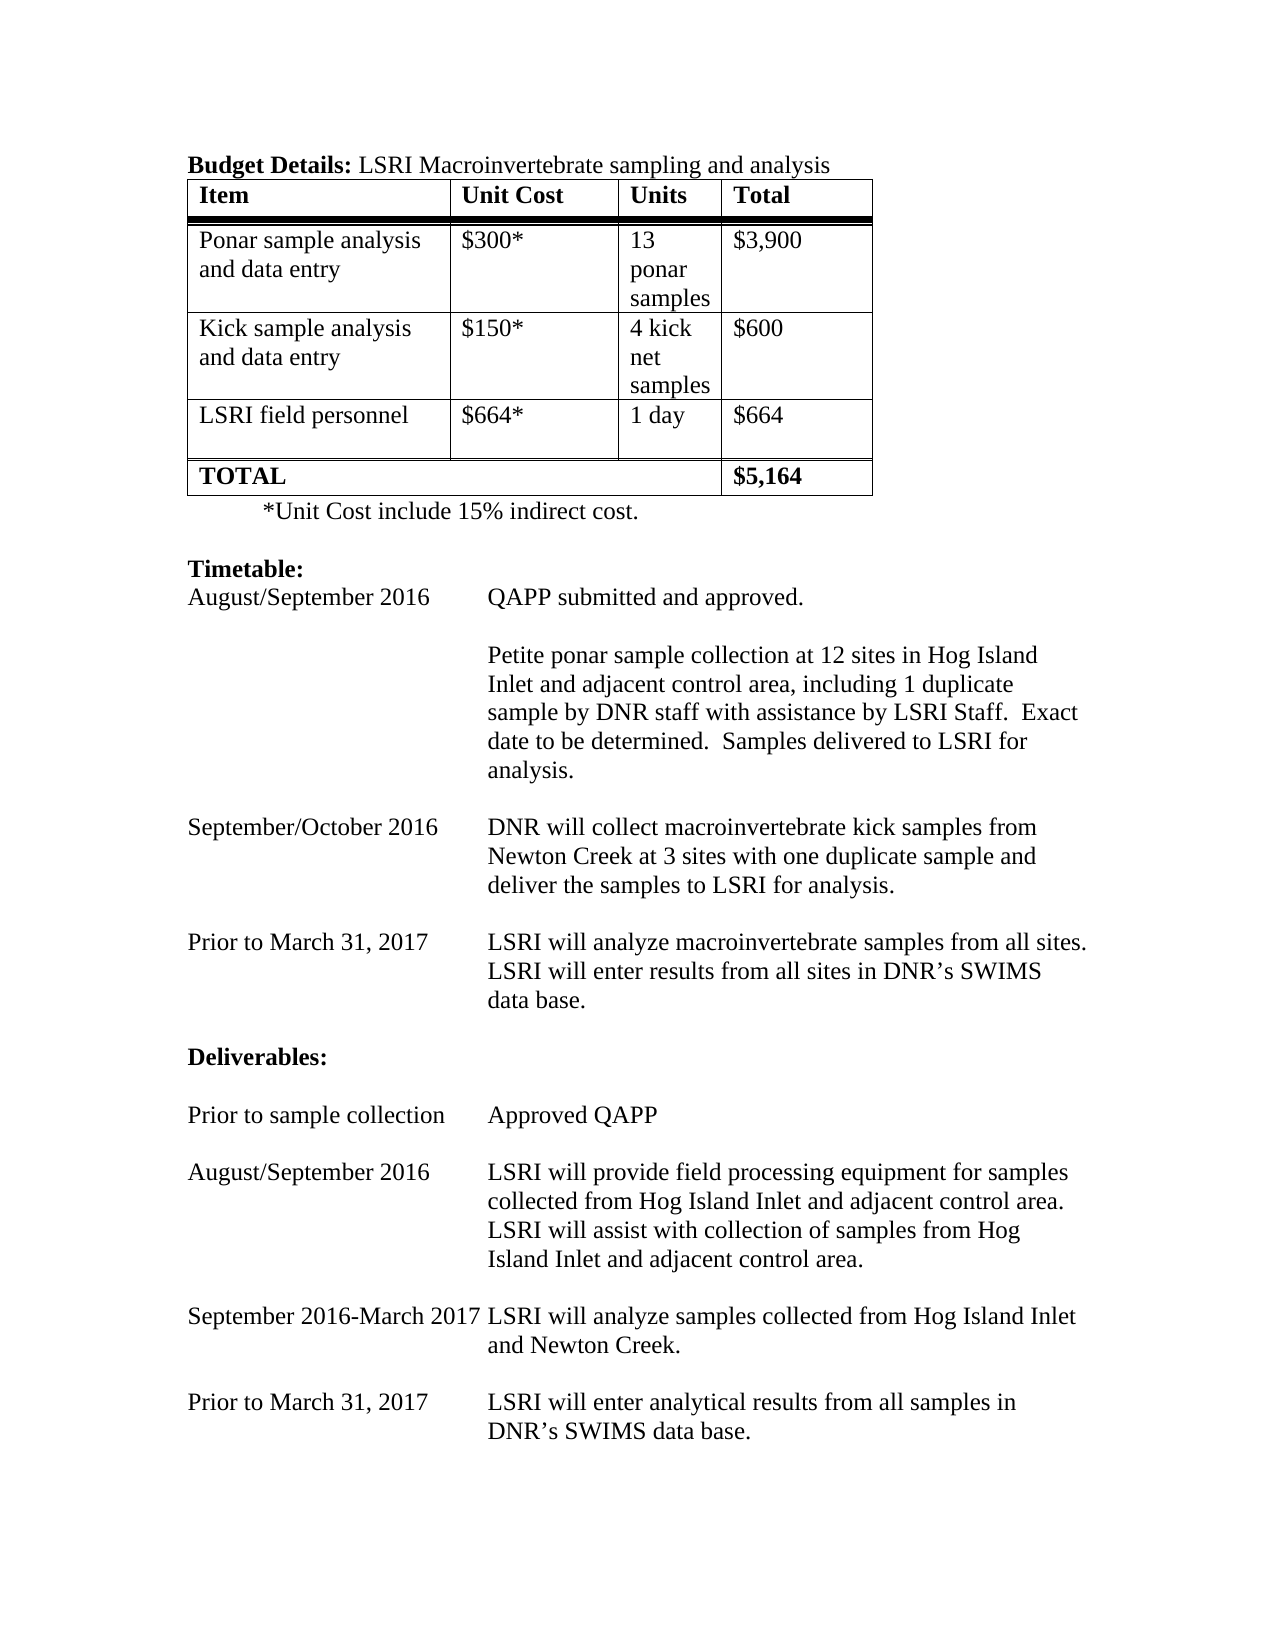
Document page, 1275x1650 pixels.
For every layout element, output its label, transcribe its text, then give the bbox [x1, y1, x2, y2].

table_cell $664* [451, 400, 618, 458]
table_cell TOTAL [188, 461, 721, 495]
table_cell $150* [451, 313, 618, 399]
table_cell $5,164 [722, 461, 872, 495]
table_cell $600 [722, 313, 872, 399]
table_header Item [188, 180, 450, 216]
table_header Unit Cost [451, 180, 618, 216]
text Prior to March 31, 2017 LSRI will analyze macroinvertebrate samples from all sites. LSRI will enter results from all sites in DNR’s SWIMS data base. [187, 927, 1087, 1014]
table_cell $3,900 [722, 226, 872, 312]
text August/September 2016 QAPP submitted and approved. [187, 582, 1087, 611]
table_cell 1 day [619, 400, 721, 458]
text Deliverables: [187, 1042, 1087, 1071]
text August/September 2016 LSRI will provide field processing equipment for samples collected from Hog Island Inlet and adjacent control area. LSRI will assist with collection of samples from Hog Island Inlet and adjacent control area. [187, 1157, 1087, 1272]
text Budget Details: LSRI Macroinvertebrate sampling and analysis [187, 150, 1087, 179]
table_cell Ponar sample analysis and data entry [188, 226, 450, 312]
table_cell 13 ponar samples [619, 226, 721, 312]
text Prior to March 31, 2017 LSRI will enter analytical results from all samples in DNR’s SWIMS data base. [187, 1387, 1087, 1445]
text Prior to sample collection Approved QAPP [187, 1100, 1087, 1129]
table_cell Kick sample analysis and data entry [188, 313, 450, 399]
text September 2016-March 2017 LSRI will analyze samples collected from Hog Island Inlet and Newton Creek. [187, 1301, 1087, 1359]
text Petite ponar sample collection at 12 sites in Hog Island Inlet and adjacent control area, including 1 duplicate sample by DNR staff with assistance by LSRI Staff. Exact date to be determined. Samples delivered to LSRI for analysis. [487, 640, 1087, 784]
text September/October 2016 DNR will collect macroinvertebrate kick samples from Newton Creek at 3 sites with one duplicate sample and deliver the samples to LSRI for analysis. [187, 812, 1087, 899]
table_header Units [619, 180, 721, 216]
table_header Total [722, 180, 872, 216]
table_cell LSRI field personnel [188, 400, 450, 458]
table_cell $300* [451, 226, 618, 312]
text Timetable: [187, 554, 1087, 582]
text *Unit Cost include 15% indirect cost. [262, 496, 1087, 525]
table_cell 4 kick net samples [619, 313, 721, 399]
table_cell $664 [722, 400, 872, 458]
